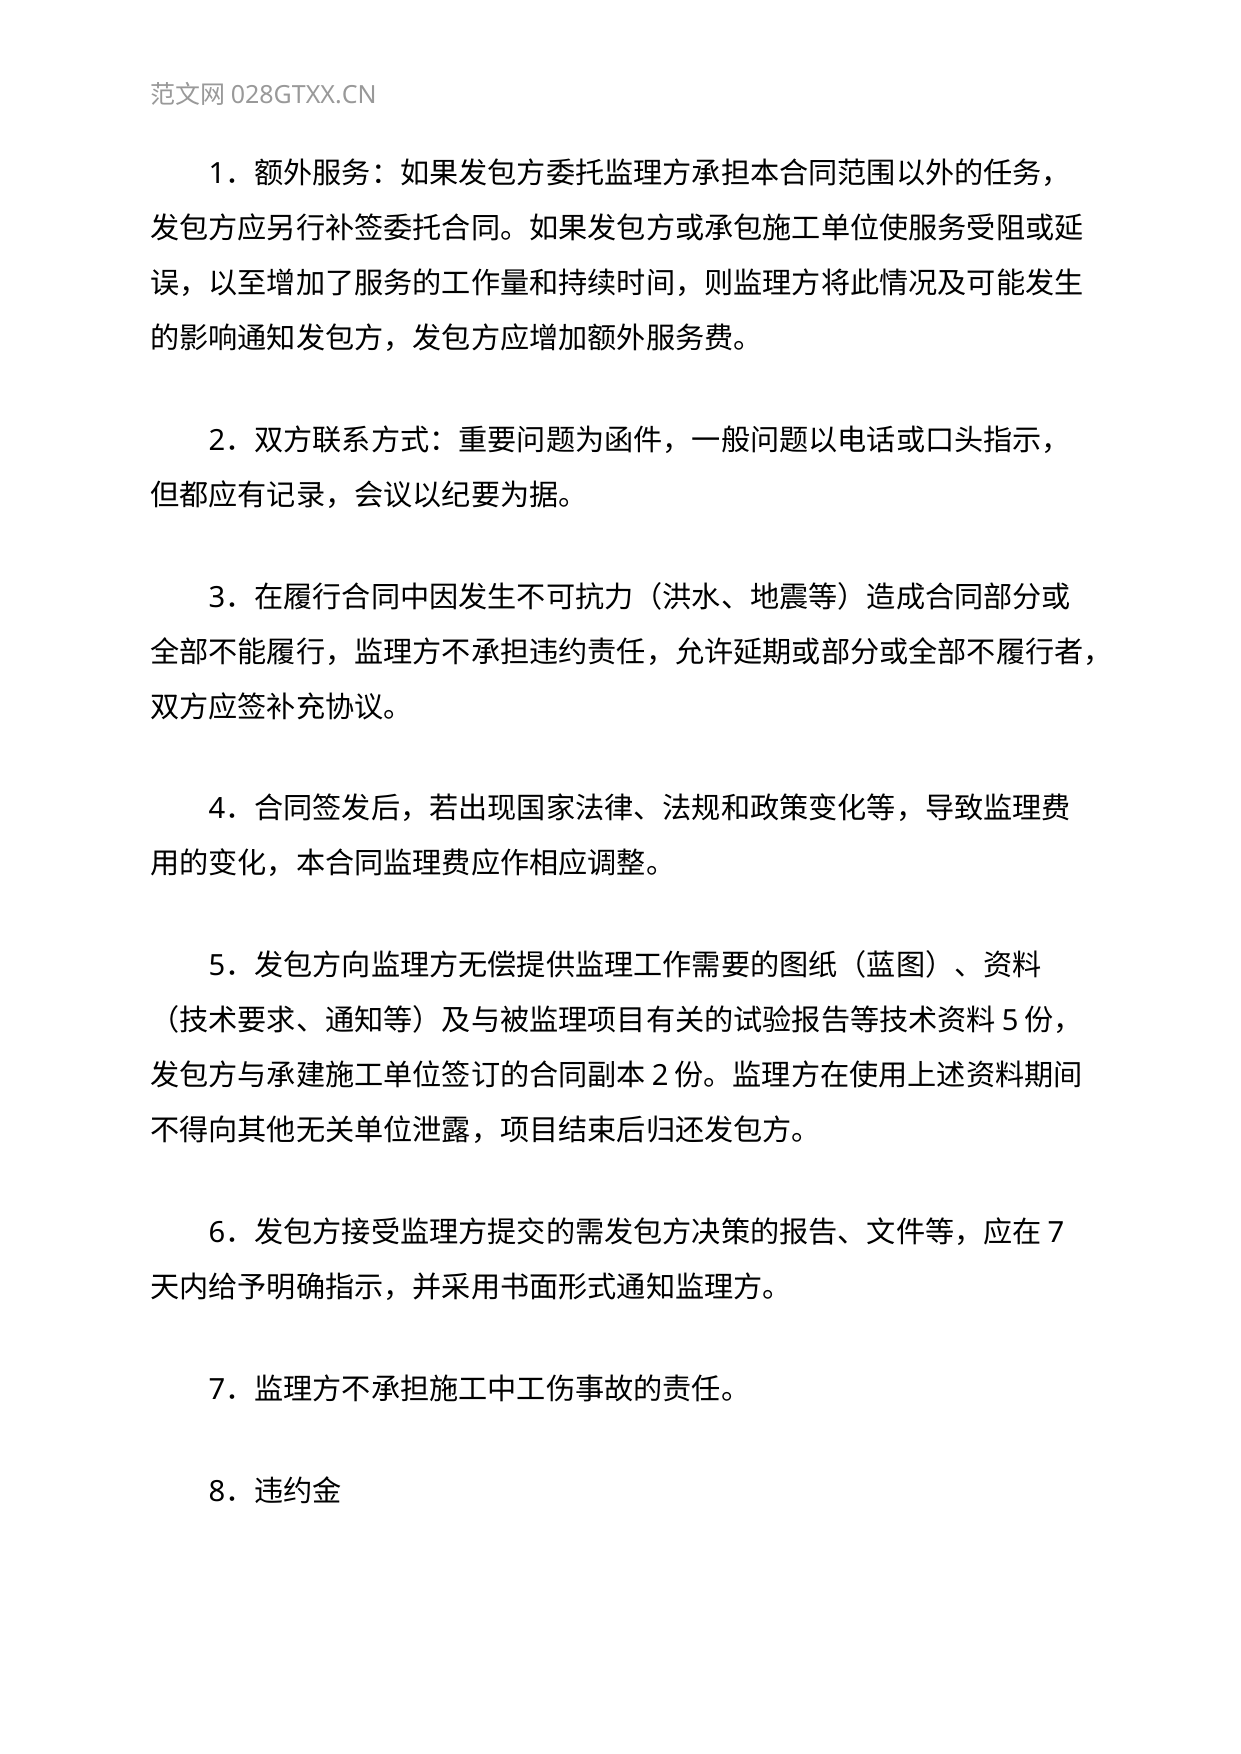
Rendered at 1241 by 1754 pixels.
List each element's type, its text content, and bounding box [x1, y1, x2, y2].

text 6．发包方接受监理方提交的需发包方决策的报告、文件等，应在7天内给予明确指示，并采用书面形式通知监理方。 [150, 1208, 1090, 1306]
text 8．违约金 [150, 1467, 1090, 1510]
text 7．监理方不承担施工中工伤事故的责任。 [150, 1365, 1090, 1408]
text 4．合同签发后，若出现国家法律、法规和政策变化等，导致监理费用的变化，本合同监理费应作相应调整。 [150, 785, 1090, 882]
text 2．双方联系方式：重要问题为函件，一般问题以电话或口头指示，但都应有记录，会议以纪要为据。 [150, 417, 1090, 514]
text 5．发包方向监理方无偿提供监理工作需要的图纸（蓝图）、资料（技术要求、通知等）及与被监理项目有关的试验报告等技术资料5份，发包方与承建施工单位签订的合同副本2份。监理方在使用上述资料期间不得向其他无关单位泄露，项目结束后归还发包方。 [150, 942, 1090, 1149]
text 1．额外服务：如果发包方委托监理方承担本合同范围以外的任务，发包方应另行补签委托合同。如果发包方或承包施工单位使服务受阻或延误，以至增加了服务的工作量和持续时间，则监理方将此情况及可能发生的影响通知发包方，发包方应增加额外服务费。 [150, 150, 1090, 357]
text 3．在履行合同中因发生不可抗力（洪水、地震等）造成合同部分或全部不能履行，监理方不承担违约责任，允许延期或部分或全部不履行者，双方应签补充协议。 [150, 573, 1090, 726]
